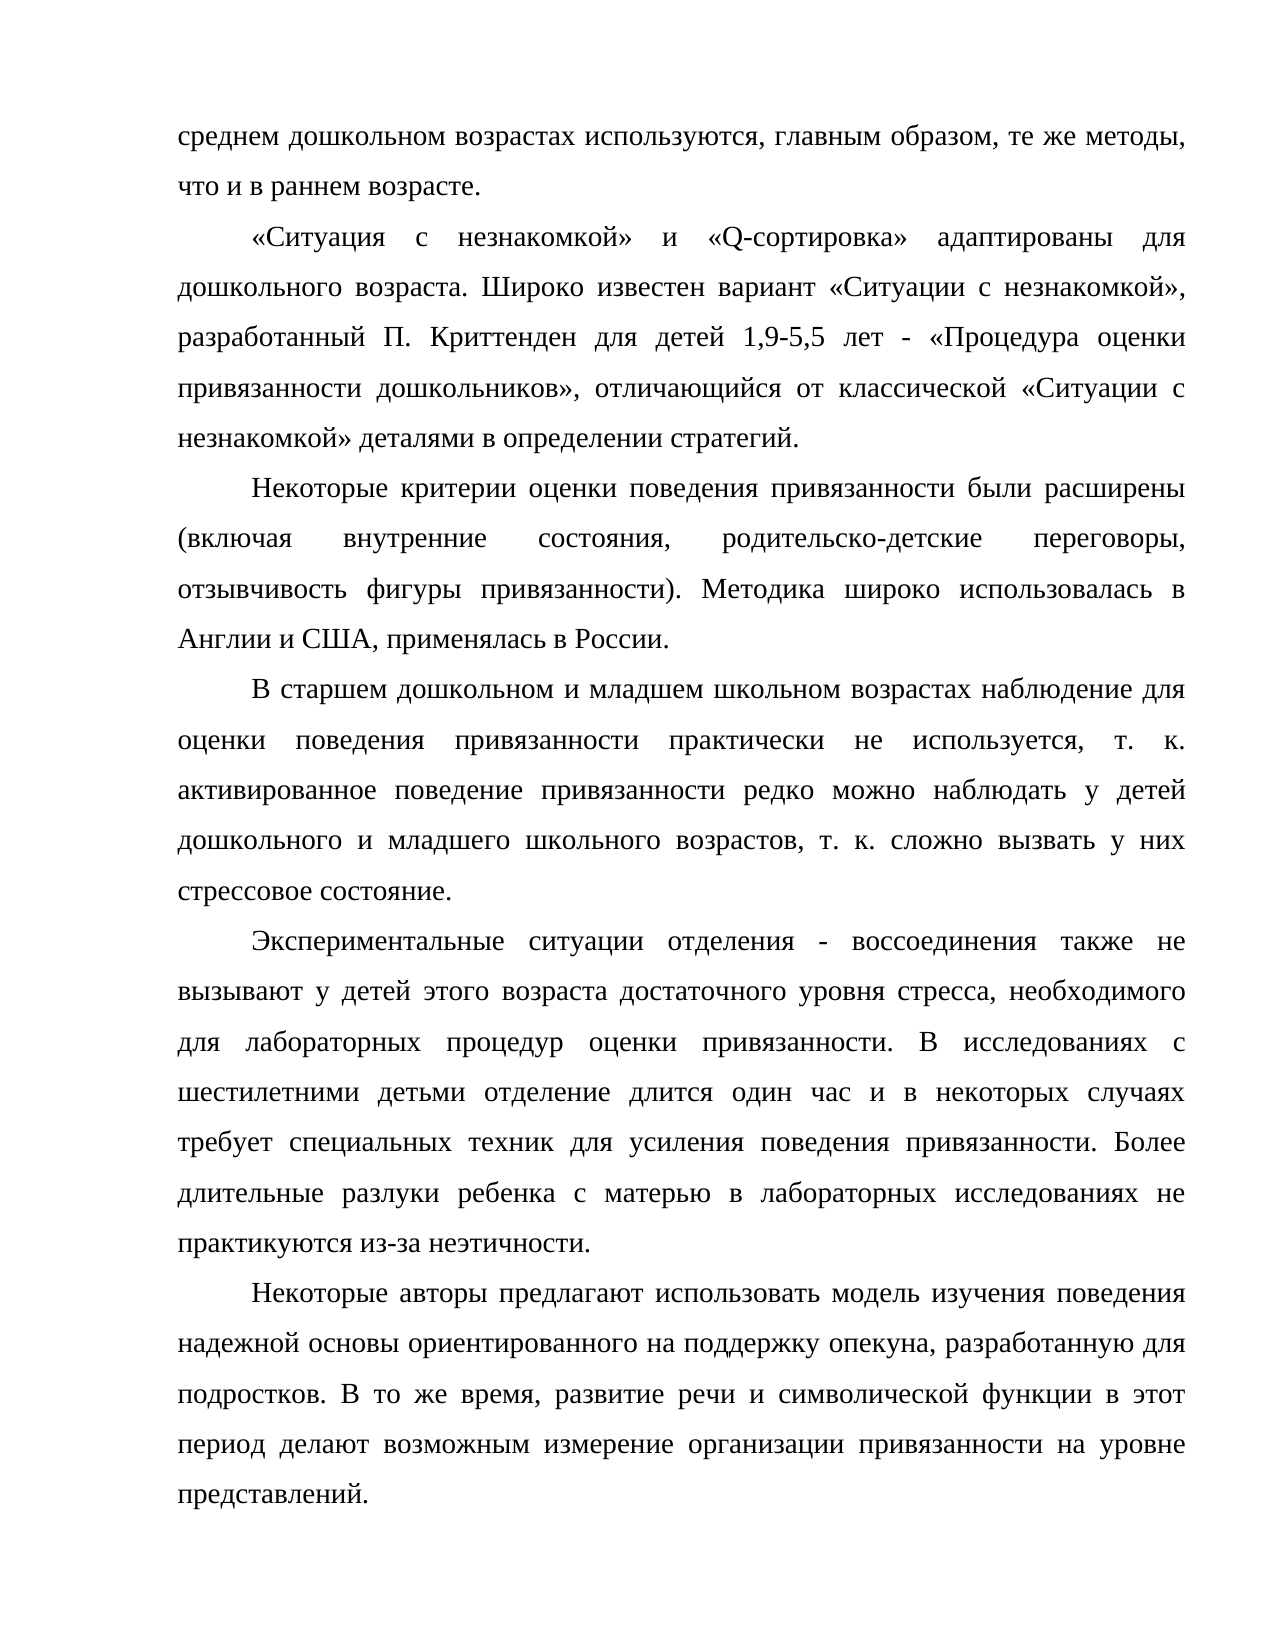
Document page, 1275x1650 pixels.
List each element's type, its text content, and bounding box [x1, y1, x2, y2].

text Некоторые авторы предлагают использовать модель изучения поведения надежной основы ориентированного на поддержку опекуна, разработанную для подростков. В то же время, развитие речи и символической функции в этот период делают возможным измерение организации привязанности на уровне представлений. [177, 1275, 1186, 1510]
text «Ситуация с незнакомкой» и «Q-сортировка» адаптированы для дошкольного возраста. Широко известен вариант «Ситуации с незнакомкой», разработанный П. Криттенден для детей 1,9-5,5 лет - «Процедура оценки привязанности дошкольников», отличающийся от классической «Ситуации с незнакомкой» деталями в определении стратегий. [177, 219, 1186, 453]
text В старшем дошкольном и младшем школьном возрастах наблюдение для оценки поведения привязанности практически не используется, т. к. активированное поведение привязанности редко можно наблюдать у детей дошкольного и младшего школьного возрастов, т. к. сложно вызвать у них стрессовое состояние. [177, 672, 1186, 906]
text Экспериментальные ситуации отделения - воссоединения также не вызывают у детей этого возраста достаточного уровня стресса, необходимого для лабораторных процедур оценки привязанности. В исследованиях с шестилетними детьми отделение длится один час и в некоторых случаях требует специальных техник для усиления поведения привязанности. Более длительные разлуки ребенка с матерью в лабораторных исследованиях не практикуются из-за неэтичности. [177, 923, 1186, 1258]
text Некоторые критерии оценки поведения привязанности были расширены (включая внутренние состояния, родительско-детские переговоры, отзывчивость фигуры привязанности). Методика широко использовалась в Англии и США, применялась в России. [177, 470, 1186, 655]
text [177, 118, 1186, 202]
